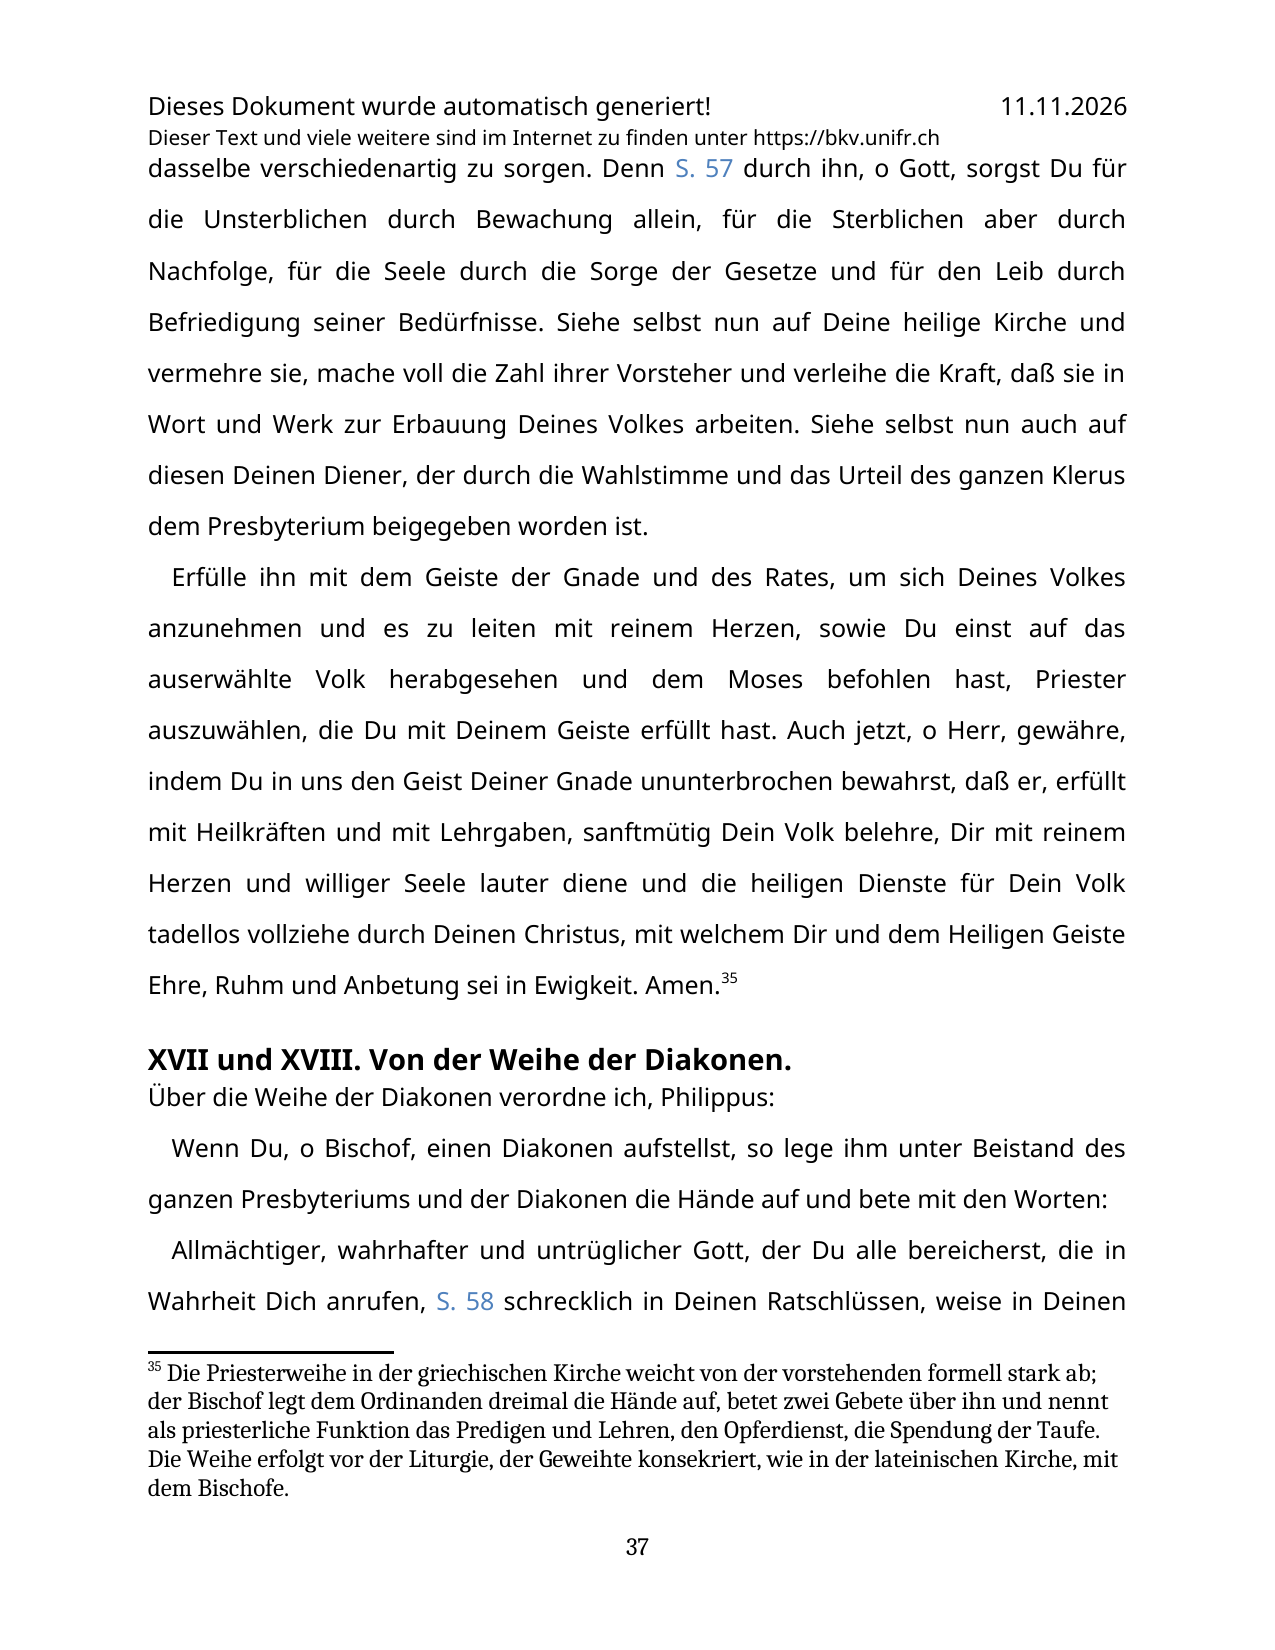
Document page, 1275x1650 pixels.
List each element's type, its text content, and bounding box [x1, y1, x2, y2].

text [148, 1232, 1127, 1317]
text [148, 151, 1127, 542]
text Über die Weihe der Diakonen verordne ich, Philippus: [148, 1079, 1127, 1113]
text Wenn Du, o Bischof, einen Diakonen aufstellst, so lege ihm unter Beistand des ganzen Presbyteriums und der Diakonen die Hände auf und bete mit den Worten: [148, 1130, 1127, 1215]
subtitle XVII und XVIII. Von der Weihe der Diakonen. [148, 1039, 1127, 1079]
text Erfülle ihn mit dem Geiste der Gnade und des Rates, um sich Deines Volkes anzunehmen und es zu leiten mit reinem Herzen, sowie Du einst auf das auserwählte Volk herabgesehen und dem Moses befohlen hast, Priester auszuwählen, die Du mit Deinem Geiste erfüllt hast. Auch jetzt, o Herr, gewähre, indem Du in uns den Geist Deiner Gnade ununterbrochen bewahrst, daß er, erfüllt mit Heilkräften und mit Lehrgaben, sanftmütig Dein Volk belehre, Dir mit reinem Herzen und williger Seele lauter diene und die heiligen Dienste für Dein Volk tadellos vollziehe durch Deinen Christus, mit welchem Dir und dem Heiligen Geiste Ehre, Ruhm und Anbetung sei in Ewigkeit. Amen. [148, 559, 1127, 1002]
